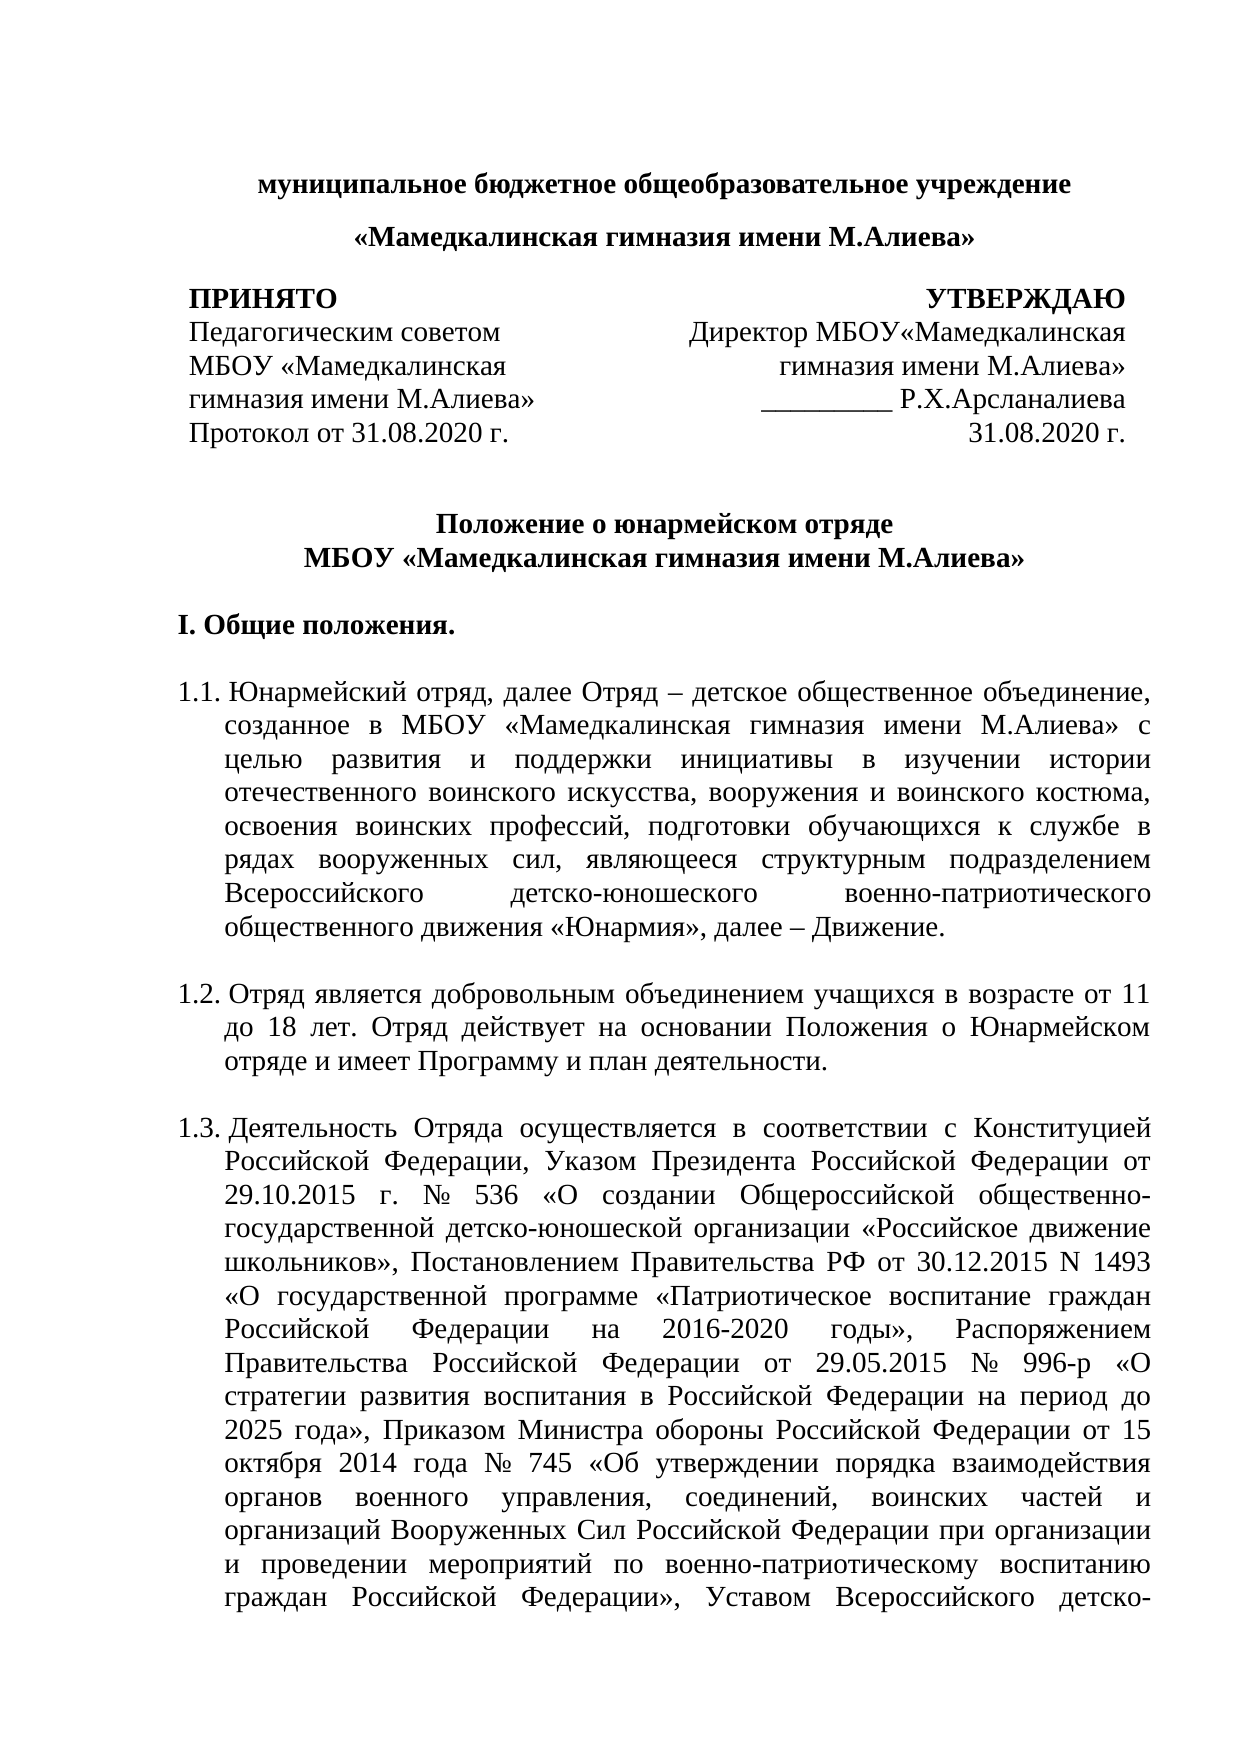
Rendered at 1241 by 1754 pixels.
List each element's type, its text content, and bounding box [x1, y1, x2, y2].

text «Мамедкалинская гимназия имени М.Алиева» [177, 219, 1152, 252]
text I. Общие положения. [177, 607, 1152, 640]
table_header УТВЕРЖДАЮ Директор МБОУ«Мамедкалинская гимназия имени М.Алиева» _________ Р.Х.Арсланалиева 31.08.2020 г. [635, 281, 1137, 449]
text Положение о юнармейском отряде [177, 506, 1152, 540]
text 1.2. Отряд является добровольным объединением учащихся в возрасте от 11 до 18 лет. Отряд действует на основании Положения о Юнармейском отряде и имеет Программу и план деятельности. [177, 976, 1152, 1076]
text МБОУ «Мамедкалинская гимназия имени М.Алиева» [177, 540, 1152, 573]
table_header ПРИНЯТО Педагогическим советом МБОУ «Мамедкалинская гимназия имени М.Алиева» Протокол от 31.08.2020 г. [177, 281, 635, 449]
text муниципальное бюджетное общеобразовательное учреждение [177, 166, 1152, 199]
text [177, 1110, 1152, 1613]
text 1.1. Юнармейский отряд, далее Отряд – детское общественное объединение, созданное в МБОУ «Мамедкалинская гимназия имени М.Алиева» с целью развития и поддержки инициативы в изучении истории отечественного воинского искусства, вооружения и воинского костюма, освоения воинских профессий, подготовки обучающихся к службе в рядах вооруженных сил, являющееся структурным подразделением Всероссийского детско-юношеского военно-патриотического общественного движения «Юнармия», далее – Движение. [177, 674, 1152, 942]
